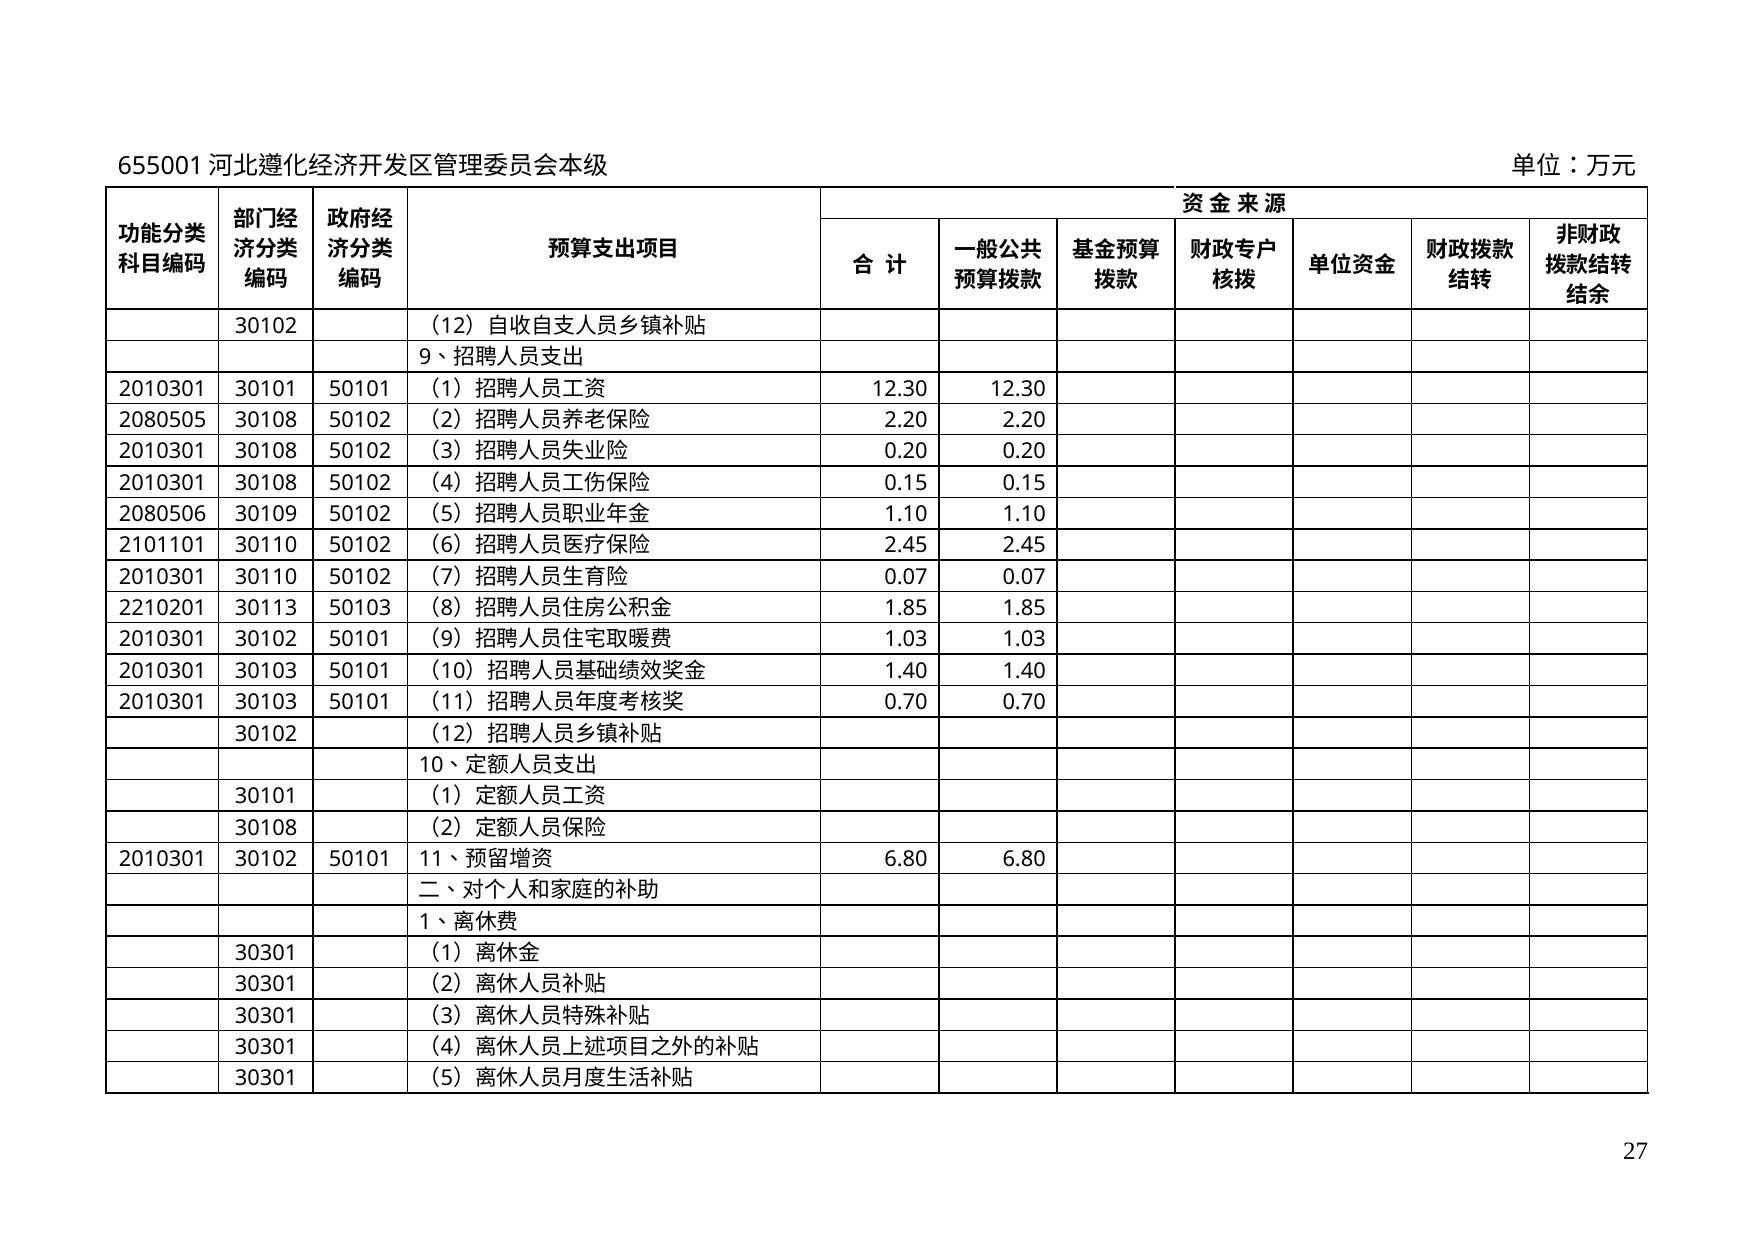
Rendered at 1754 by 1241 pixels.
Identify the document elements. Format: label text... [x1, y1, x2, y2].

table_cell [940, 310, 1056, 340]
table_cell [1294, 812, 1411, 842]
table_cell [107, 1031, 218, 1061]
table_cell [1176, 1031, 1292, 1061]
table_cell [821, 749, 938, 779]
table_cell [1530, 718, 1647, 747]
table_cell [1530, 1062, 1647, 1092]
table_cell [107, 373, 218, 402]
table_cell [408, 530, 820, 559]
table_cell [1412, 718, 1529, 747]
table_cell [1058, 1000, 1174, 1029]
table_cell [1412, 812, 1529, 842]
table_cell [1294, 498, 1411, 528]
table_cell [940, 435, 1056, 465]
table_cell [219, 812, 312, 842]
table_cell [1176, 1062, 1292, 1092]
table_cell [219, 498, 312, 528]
table_cell 功能分类科目编码 [107, 188, 218, 308]
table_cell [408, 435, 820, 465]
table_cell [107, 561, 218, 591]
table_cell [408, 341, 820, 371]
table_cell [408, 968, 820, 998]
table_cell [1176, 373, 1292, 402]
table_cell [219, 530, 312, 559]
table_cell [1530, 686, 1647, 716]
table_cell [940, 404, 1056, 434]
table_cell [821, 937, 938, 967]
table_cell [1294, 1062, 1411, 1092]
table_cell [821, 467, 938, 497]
table_cell 财政专户 核拨 [1176, 219, 1292, 308]
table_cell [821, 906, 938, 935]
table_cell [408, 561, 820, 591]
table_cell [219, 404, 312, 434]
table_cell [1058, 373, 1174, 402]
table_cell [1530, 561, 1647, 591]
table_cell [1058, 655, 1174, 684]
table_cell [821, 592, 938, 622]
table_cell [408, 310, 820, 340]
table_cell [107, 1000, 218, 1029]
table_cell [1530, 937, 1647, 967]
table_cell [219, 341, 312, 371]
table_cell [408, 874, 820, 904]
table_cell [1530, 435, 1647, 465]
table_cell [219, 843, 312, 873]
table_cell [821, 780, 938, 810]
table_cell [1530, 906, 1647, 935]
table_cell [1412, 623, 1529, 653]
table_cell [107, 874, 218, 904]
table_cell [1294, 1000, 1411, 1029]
table_cell 合 计 [821, 219, 938, 308]
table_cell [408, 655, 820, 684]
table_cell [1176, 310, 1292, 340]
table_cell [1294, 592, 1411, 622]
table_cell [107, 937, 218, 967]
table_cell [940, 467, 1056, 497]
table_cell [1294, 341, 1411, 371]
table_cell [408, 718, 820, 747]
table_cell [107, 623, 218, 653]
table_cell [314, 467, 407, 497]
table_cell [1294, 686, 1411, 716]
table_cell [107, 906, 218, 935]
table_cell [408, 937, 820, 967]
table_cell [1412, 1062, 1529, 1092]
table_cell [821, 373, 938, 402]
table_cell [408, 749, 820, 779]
table_cell 预算支出项目 [408, 188, 820, 308]
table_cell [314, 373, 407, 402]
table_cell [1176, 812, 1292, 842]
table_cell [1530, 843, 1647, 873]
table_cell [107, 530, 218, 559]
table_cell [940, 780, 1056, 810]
table_header 单位：万元 [1176, 143, 1647, 186]
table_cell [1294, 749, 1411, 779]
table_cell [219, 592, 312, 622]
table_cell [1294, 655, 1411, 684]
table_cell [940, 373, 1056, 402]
table_cell 财政拨款 结转 [1412, 219, 1529, 308]
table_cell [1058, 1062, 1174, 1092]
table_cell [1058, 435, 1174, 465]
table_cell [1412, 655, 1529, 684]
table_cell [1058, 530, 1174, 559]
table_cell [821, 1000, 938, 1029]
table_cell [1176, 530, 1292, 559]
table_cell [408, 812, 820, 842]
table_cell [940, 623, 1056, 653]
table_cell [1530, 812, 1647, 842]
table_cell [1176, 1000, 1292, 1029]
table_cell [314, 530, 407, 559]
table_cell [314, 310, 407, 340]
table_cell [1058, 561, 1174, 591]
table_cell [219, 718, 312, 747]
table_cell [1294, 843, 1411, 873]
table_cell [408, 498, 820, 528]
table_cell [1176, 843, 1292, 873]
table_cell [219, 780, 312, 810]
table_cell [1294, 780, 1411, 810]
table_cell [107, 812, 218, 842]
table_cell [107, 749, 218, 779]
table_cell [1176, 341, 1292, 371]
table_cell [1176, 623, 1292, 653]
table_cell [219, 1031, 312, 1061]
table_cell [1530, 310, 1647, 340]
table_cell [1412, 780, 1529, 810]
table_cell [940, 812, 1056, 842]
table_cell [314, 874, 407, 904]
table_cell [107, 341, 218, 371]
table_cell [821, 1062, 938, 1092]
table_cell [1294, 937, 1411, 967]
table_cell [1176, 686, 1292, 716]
table_cell 一般公共 预算拨款 [940, 219, 1056, 308]
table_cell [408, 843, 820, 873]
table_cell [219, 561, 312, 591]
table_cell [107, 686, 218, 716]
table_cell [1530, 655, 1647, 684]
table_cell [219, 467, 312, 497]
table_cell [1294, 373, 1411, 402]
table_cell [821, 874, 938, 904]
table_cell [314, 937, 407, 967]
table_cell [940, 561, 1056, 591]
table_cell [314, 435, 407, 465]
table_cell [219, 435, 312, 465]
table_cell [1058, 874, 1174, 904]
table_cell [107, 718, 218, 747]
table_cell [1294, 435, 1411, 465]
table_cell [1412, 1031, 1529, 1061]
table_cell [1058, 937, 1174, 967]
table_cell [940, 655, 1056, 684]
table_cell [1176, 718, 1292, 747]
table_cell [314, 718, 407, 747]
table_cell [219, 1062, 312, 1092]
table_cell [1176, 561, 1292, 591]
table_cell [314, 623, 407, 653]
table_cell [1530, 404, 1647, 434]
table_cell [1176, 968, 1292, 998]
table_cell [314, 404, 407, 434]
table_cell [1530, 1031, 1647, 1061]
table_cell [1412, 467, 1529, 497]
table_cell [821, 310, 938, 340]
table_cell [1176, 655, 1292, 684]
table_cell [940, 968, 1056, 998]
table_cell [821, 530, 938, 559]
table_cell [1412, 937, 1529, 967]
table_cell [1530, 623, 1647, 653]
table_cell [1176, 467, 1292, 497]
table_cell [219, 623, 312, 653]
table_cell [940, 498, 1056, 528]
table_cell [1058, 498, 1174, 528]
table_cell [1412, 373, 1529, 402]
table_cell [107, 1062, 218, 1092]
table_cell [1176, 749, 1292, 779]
table_cell 政府经济分类编码 [314, 188, 407, 308]
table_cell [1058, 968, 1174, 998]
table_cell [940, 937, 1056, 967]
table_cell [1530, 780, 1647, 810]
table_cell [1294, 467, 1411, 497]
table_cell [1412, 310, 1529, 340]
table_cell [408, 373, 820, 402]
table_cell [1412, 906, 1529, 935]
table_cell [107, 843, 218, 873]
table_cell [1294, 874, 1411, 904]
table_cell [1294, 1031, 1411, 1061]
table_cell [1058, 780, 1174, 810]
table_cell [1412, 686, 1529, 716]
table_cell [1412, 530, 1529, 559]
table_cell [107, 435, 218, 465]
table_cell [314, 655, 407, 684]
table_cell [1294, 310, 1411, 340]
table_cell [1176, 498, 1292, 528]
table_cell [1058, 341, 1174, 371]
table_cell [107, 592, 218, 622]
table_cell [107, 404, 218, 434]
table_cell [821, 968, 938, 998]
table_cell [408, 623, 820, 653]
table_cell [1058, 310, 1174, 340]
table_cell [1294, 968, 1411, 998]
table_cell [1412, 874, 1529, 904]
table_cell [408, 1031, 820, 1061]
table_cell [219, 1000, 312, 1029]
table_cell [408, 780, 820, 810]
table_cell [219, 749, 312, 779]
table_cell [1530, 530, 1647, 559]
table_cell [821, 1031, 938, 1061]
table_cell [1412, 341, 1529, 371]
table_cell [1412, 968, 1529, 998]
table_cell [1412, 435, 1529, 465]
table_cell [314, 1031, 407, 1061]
table_cell 基金预算 拨款 [1058, 219, 1174, 308]
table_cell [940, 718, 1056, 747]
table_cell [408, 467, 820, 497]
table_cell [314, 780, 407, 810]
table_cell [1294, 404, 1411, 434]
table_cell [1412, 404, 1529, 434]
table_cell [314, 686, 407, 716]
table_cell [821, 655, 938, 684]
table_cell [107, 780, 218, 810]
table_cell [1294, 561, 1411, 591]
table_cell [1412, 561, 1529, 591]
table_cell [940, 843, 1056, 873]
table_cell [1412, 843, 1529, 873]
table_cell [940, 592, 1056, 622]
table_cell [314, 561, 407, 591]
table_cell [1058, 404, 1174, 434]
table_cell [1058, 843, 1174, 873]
table_cell 资 金 来 源 [821, 188, 1647, 217]
table_cell 部门经济分类编码 [219, 188, 312, 308]
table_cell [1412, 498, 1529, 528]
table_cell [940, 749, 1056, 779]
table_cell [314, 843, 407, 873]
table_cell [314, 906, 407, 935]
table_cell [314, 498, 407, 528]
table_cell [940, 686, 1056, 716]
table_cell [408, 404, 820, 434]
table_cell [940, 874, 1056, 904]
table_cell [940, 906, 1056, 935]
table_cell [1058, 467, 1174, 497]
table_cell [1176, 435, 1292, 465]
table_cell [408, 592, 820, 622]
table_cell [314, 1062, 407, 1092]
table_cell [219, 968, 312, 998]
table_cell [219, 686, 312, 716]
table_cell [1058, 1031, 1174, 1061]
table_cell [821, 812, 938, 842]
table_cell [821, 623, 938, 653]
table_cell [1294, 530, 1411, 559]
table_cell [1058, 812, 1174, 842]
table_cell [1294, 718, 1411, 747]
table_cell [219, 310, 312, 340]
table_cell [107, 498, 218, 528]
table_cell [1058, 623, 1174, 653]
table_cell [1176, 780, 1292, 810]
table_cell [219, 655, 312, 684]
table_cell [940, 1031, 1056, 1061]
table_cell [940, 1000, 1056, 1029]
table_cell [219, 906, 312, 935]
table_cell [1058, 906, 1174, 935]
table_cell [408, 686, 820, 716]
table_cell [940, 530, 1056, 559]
table_cell 非财政 拨款结转 结余 [1530, 219, 1647, 308]
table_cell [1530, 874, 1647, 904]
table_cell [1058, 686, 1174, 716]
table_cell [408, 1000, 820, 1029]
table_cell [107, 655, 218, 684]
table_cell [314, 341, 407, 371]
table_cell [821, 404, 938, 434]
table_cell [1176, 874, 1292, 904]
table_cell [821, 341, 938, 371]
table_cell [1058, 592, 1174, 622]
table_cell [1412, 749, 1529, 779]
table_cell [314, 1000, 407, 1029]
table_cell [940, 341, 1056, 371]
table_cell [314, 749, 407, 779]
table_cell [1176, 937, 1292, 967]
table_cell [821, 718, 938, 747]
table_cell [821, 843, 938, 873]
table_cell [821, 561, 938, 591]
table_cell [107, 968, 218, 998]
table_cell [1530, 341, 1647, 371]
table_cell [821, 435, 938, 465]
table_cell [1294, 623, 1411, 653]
table_cell 单位资金 [1294, 219, 1411, 308]
table_header 655001河北遵化经济开发区管理委员会本级 [107, 143, 1174, 186]
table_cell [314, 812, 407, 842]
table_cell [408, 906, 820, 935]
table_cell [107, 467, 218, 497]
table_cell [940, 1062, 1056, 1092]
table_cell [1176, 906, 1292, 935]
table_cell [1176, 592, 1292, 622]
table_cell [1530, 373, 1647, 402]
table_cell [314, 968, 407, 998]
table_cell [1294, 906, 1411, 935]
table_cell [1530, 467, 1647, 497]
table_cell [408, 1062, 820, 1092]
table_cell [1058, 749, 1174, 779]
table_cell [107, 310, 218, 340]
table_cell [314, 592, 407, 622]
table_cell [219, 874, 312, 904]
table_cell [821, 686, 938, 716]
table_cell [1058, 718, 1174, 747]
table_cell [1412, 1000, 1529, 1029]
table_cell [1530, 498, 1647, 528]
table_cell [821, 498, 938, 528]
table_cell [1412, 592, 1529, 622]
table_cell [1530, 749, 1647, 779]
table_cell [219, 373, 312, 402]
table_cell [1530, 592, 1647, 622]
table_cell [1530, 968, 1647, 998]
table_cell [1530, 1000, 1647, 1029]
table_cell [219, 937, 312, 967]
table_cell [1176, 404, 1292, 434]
